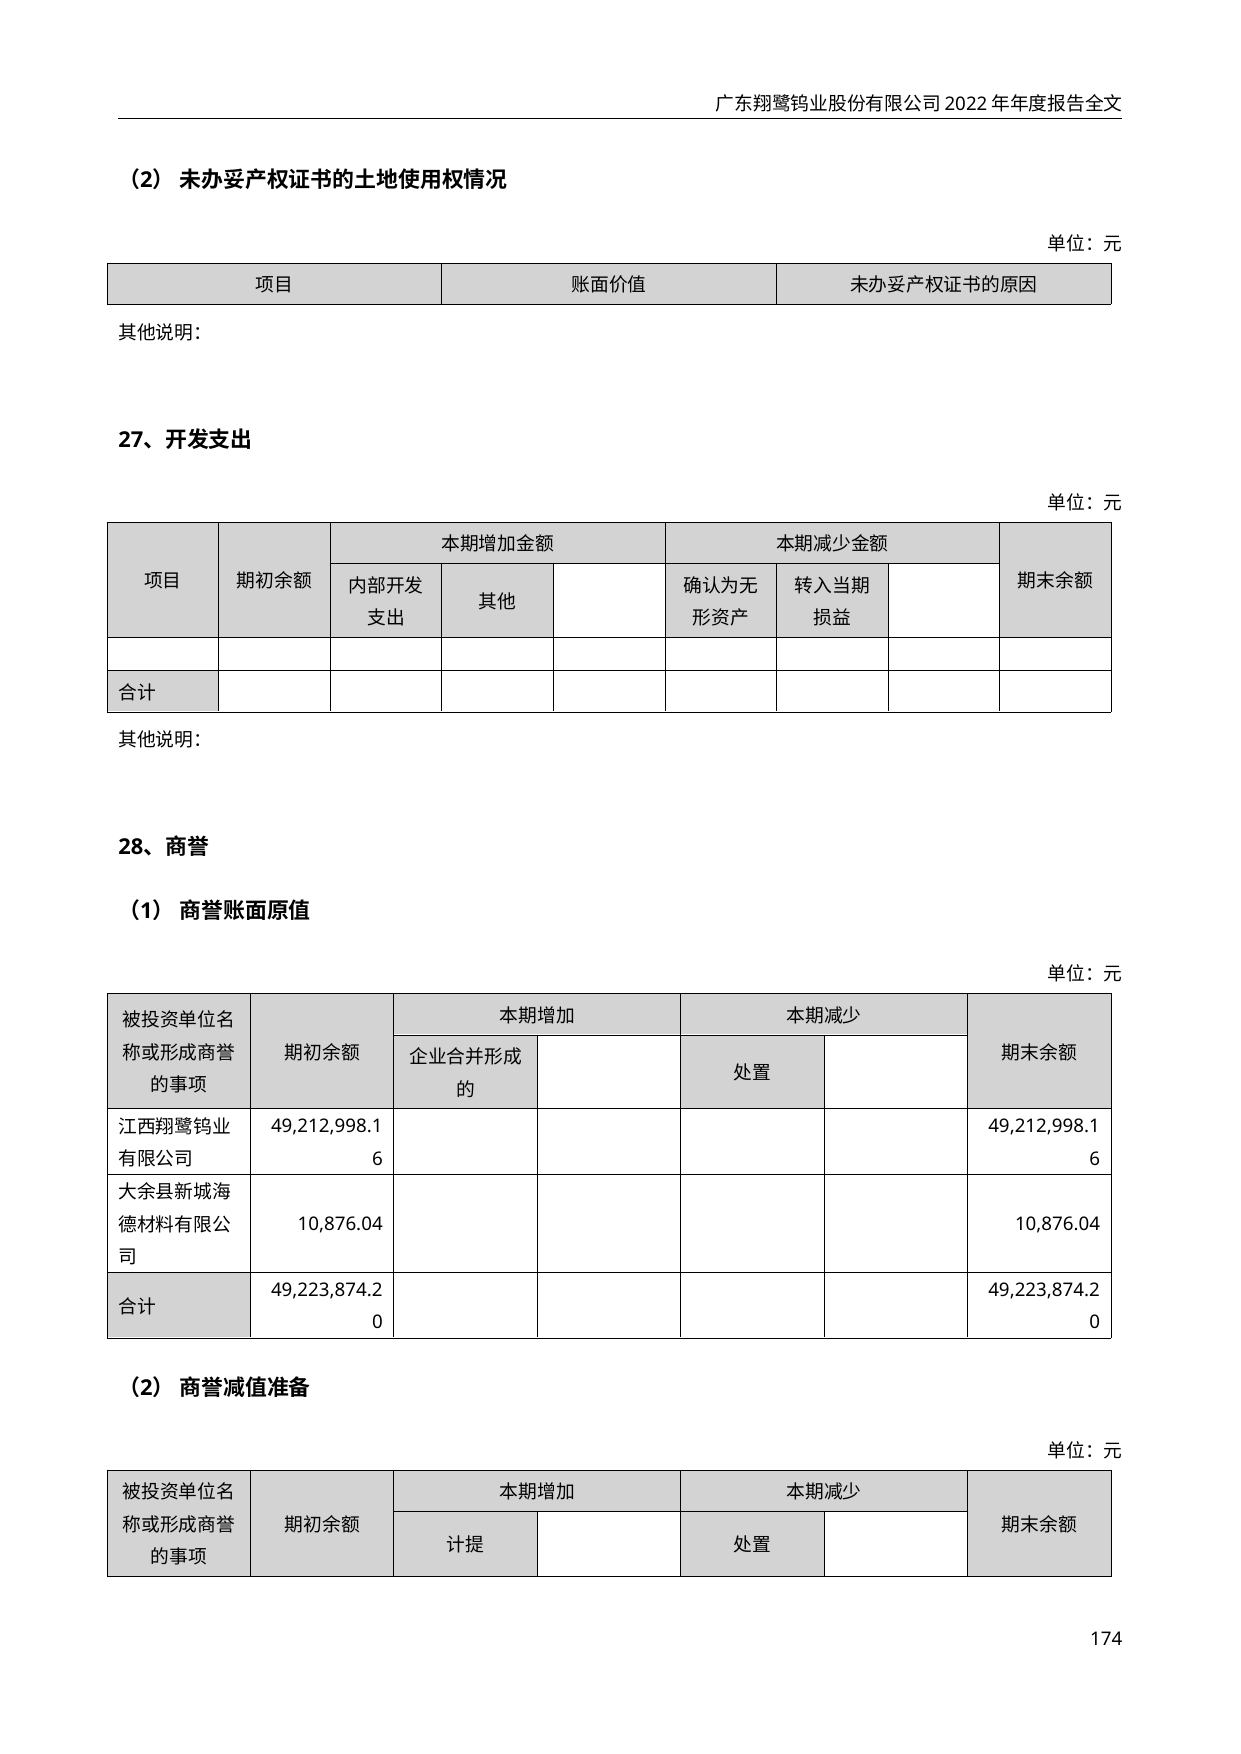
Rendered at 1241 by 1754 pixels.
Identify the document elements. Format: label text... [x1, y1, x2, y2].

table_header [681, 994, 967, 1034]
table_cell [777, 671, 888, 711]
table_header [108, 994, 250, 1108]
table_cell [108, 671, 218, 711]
text （2） 商誉减值准备 [118, 1369, 1122, 1402]
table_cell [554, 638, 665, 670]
text 单位：元 [118, 485, 1122, 518]
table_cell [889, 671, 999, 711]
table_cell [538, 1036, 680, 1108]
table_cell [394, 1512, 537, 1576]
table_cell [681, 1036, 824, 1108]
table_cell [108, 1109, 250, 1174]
subtitle 27、开发支出 [118, 421, 1122, 454]
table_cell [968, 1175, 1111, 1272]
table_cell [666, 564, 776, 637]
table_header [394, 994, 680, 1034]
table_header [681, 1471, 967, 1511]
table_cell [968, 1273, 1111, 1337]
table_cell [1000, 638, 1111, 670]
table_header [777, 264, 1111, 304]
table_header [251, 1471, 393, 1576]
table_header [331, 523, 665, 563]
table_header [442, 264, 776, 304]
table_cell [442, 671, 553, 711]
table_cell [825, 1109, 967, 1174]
text （1） 商誉账面原值 [118, 893, 1122, 925]
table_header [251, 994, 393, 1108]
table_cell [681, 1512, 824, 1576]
text 其他说明： [118, 722, 1122, 755]
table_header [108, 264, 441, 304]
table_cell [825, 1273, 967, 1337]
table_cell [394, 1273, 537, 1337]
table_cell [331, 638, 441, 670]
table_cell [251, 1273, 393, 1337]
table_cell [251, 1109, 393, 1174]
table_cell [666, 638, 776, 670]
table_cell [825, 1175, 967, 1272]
text （2） 未办妥产权证书的土地使用权情况 [118, 162, 1122, 194]
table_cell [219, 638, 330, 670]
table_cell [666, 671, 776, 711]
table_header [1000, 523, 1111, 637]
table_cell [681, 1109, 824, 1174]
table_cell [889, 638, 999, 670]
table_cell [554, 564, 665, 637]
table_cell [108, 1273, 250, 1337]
text 单位：元 [118, 1433, 1122, 1465]
text 其他说明： [118, 315, 1122, 347]
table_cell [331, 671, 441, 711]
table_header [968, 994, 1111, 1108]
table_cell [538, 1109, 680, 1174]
text 单位：元 [118, 956, 1122, 989]
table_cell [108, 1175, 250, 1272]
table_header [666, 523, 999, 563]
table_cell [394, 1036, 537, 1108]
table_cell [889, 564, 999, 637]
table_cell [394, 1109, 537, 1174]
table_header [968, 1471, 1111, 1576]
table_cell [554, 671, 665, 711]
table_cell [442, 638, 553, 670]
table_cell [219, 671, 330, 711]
subtitle 28、商誉 [118, 829, 1122, 861]
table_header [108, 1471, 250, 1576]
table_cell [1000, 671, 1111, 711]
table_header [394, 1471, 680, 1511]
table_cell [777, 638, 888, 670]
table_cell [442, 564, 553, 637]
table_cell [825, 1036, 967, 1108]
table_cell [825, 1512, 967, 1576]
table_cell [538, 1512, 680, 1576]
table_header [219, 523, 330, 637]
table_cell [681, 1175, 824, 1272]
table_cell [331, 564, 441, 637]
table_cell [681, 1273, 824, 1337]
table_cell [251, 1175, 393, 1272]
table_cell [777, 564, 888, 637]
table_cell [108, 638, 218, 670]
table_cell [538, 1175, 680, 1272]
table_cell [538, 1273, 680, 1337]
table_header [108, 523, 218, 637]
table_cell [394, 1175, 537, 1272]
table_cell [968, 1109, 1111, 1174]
text 单位：元 [118, 226, 1122, 258]
